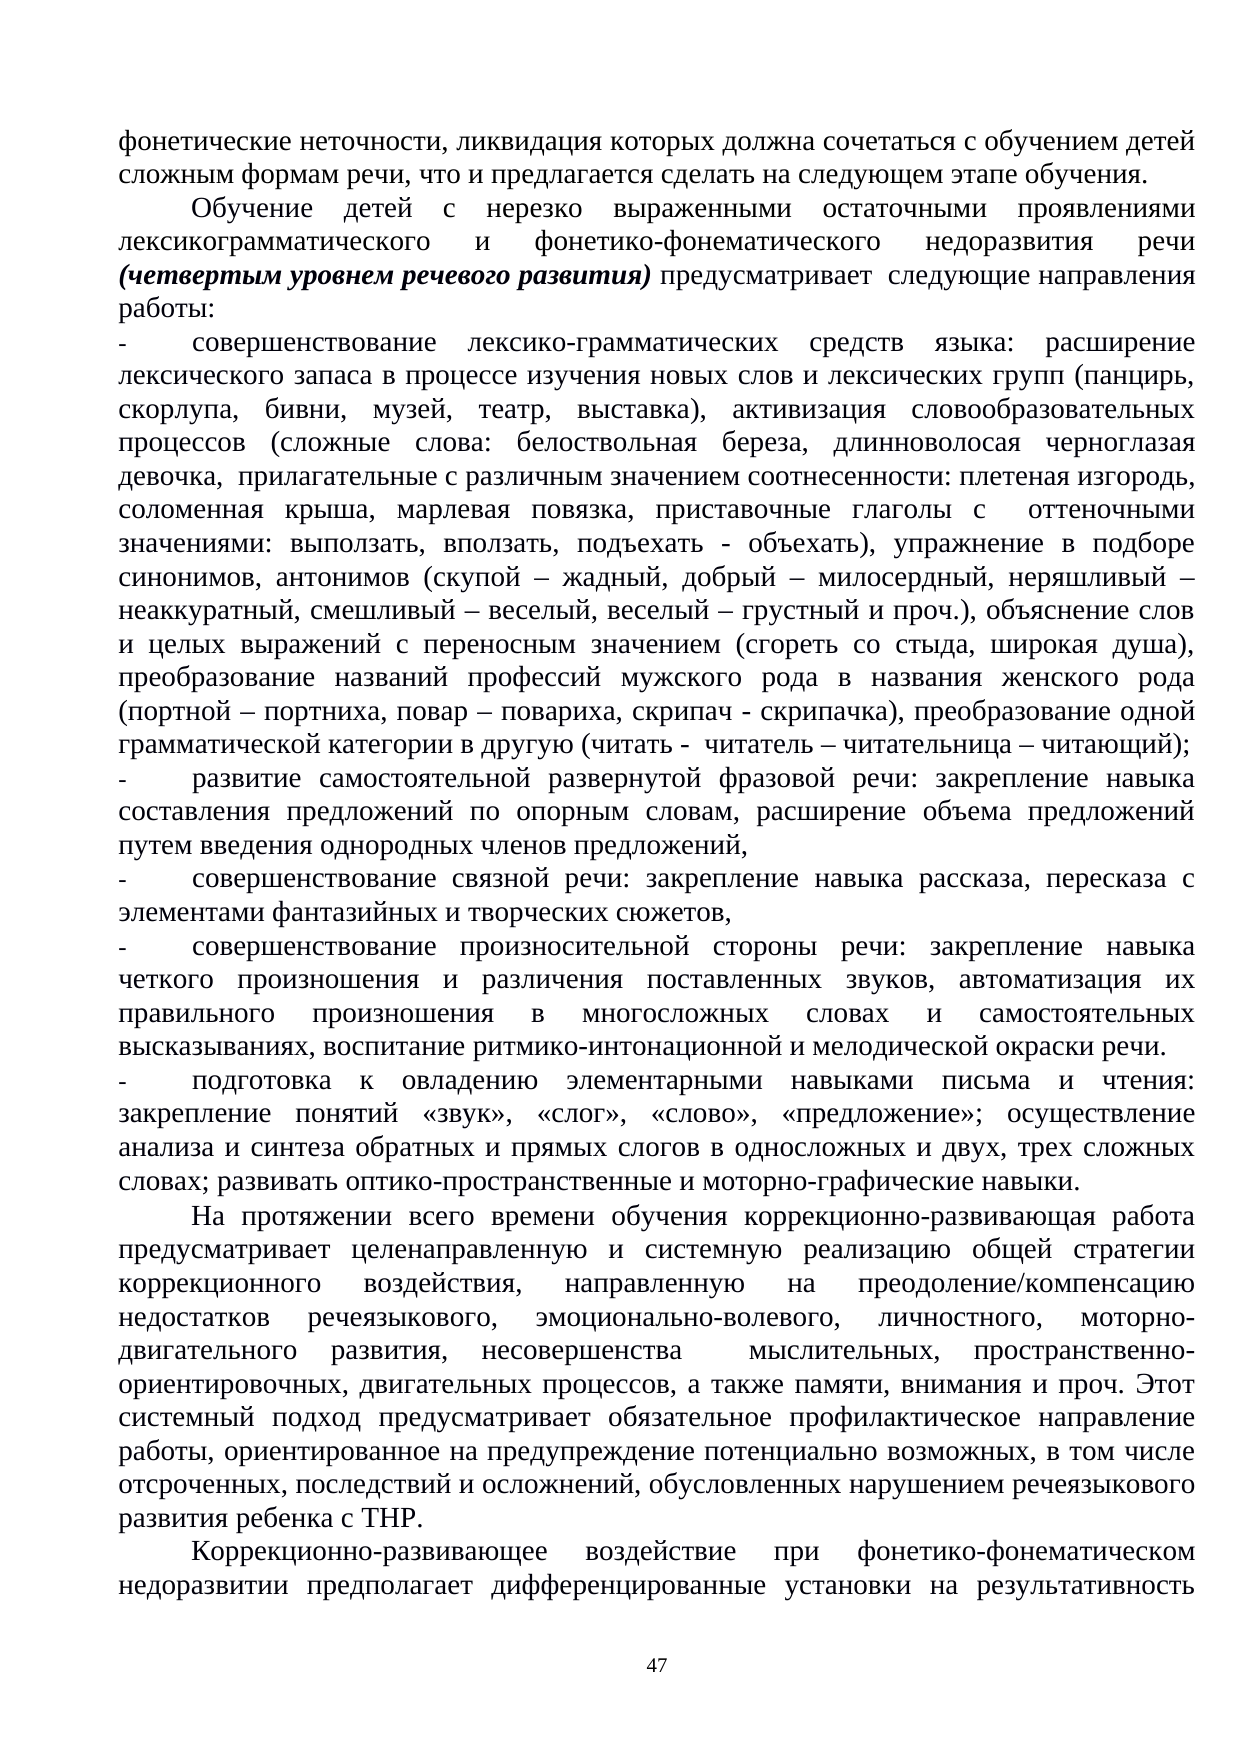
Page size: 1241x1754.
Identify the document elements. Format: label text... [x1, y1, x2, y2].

list совершенствование связной речи: закрепление навыка рассказа, пересказа с элементами фантазийных и творческих сюжетов, [118, 861, 1196, 928]
text Обучение детей с нерезко выраженными остаточными проявлениями лексикограмматического и фонетико-фонематического недоразвития речи (четвертым уровнем речевого развития) предусматривает следующие направления работы: [118, 190, 1196, 324]
text На протяжении всего времени обучения коррекционно-развивающая работа предусматривает целенаправленную и системную реализацию общей стратегии коррекционного воздействия, направленную на преодоление/компенсацию недостатков речеязыкового, эмоционально-волевого, личностного, моторно-двигательного развития, несовершенства мыслительных, пространственно-ориентировочных, двигательных процессов, а также памяти, внимания и проч. Этот системный подход предусматривает обязательное профилактическое направление работы, ориентированное на предупреждение потенциально возможных, в том числе отсроченных, последствий и осложнений, обусловленных нарушением речеязыкового развития ребенка с ТНР. [118, 1198, 1196, 1533]
list подготовка к овладению элементарными навыками письма и чтения: закрепление понятий «звук», «слог», «слово», «предложение»; осуществление анализа и синтеза обратных и прямых слогов в односложных и двух, трех сложных словах; развивать оптико-пространственные и моторно-графические навыки. [118, 1062, 1196, 1198]
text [118, 1533, 1196, 1601]
list развитие самостоятельной развернутой фразовой речи: закрепление навыка составления предложений по опорным словам, расширение объема предложений путем введения однородных членов предложений, [118, 760, 1196, 861]
list совершенствование лексико-грамматических средств языка: расширение лексического запаса в процессе изучения новых слов и лексических групп (панцирь, скорлупа, бивни, музей, театр, выставка), активизация словообразовательных процессов (сложные слова: белоствольная береза, длинноволосая черноглазая девочка, прилагательные с различным значением соотнесенности: плетеная изгородь, соломенная крыша, марлевая повязка, приставочные глаголы с оттеночными значениями: выползать, вползать, подъехать - объехать), упражнение в подборе синонимов, антонимов (скупой – жадный, добрый – милосердный, неряшливый – неаккуратный, смешливый – веселый, веселый – грустный и проч.), объяснение слов и целых выражений с переносным значением (сгореть со стыда, широкая душа), преобразование названий профессий мужского рода в названия женского рода (портной – портниха, повар – повариха, скрипач - скрипачка), преобразование одной грамматической категории в другую (читать - читатель – читательница – читающий); [118, 324, 1196, 760]
list совершенствование произносительной стороны речи: закрепление навыка четкого произношения и различения поставленных звуков, автоматизация их правильного произношения в многосложных словах и самостоятельных высказываниях, воспитание ритмико-интонационной и мелодической окраски речи. [118, 928, 1196, 1062]
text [118, 123, 1196, 190]
